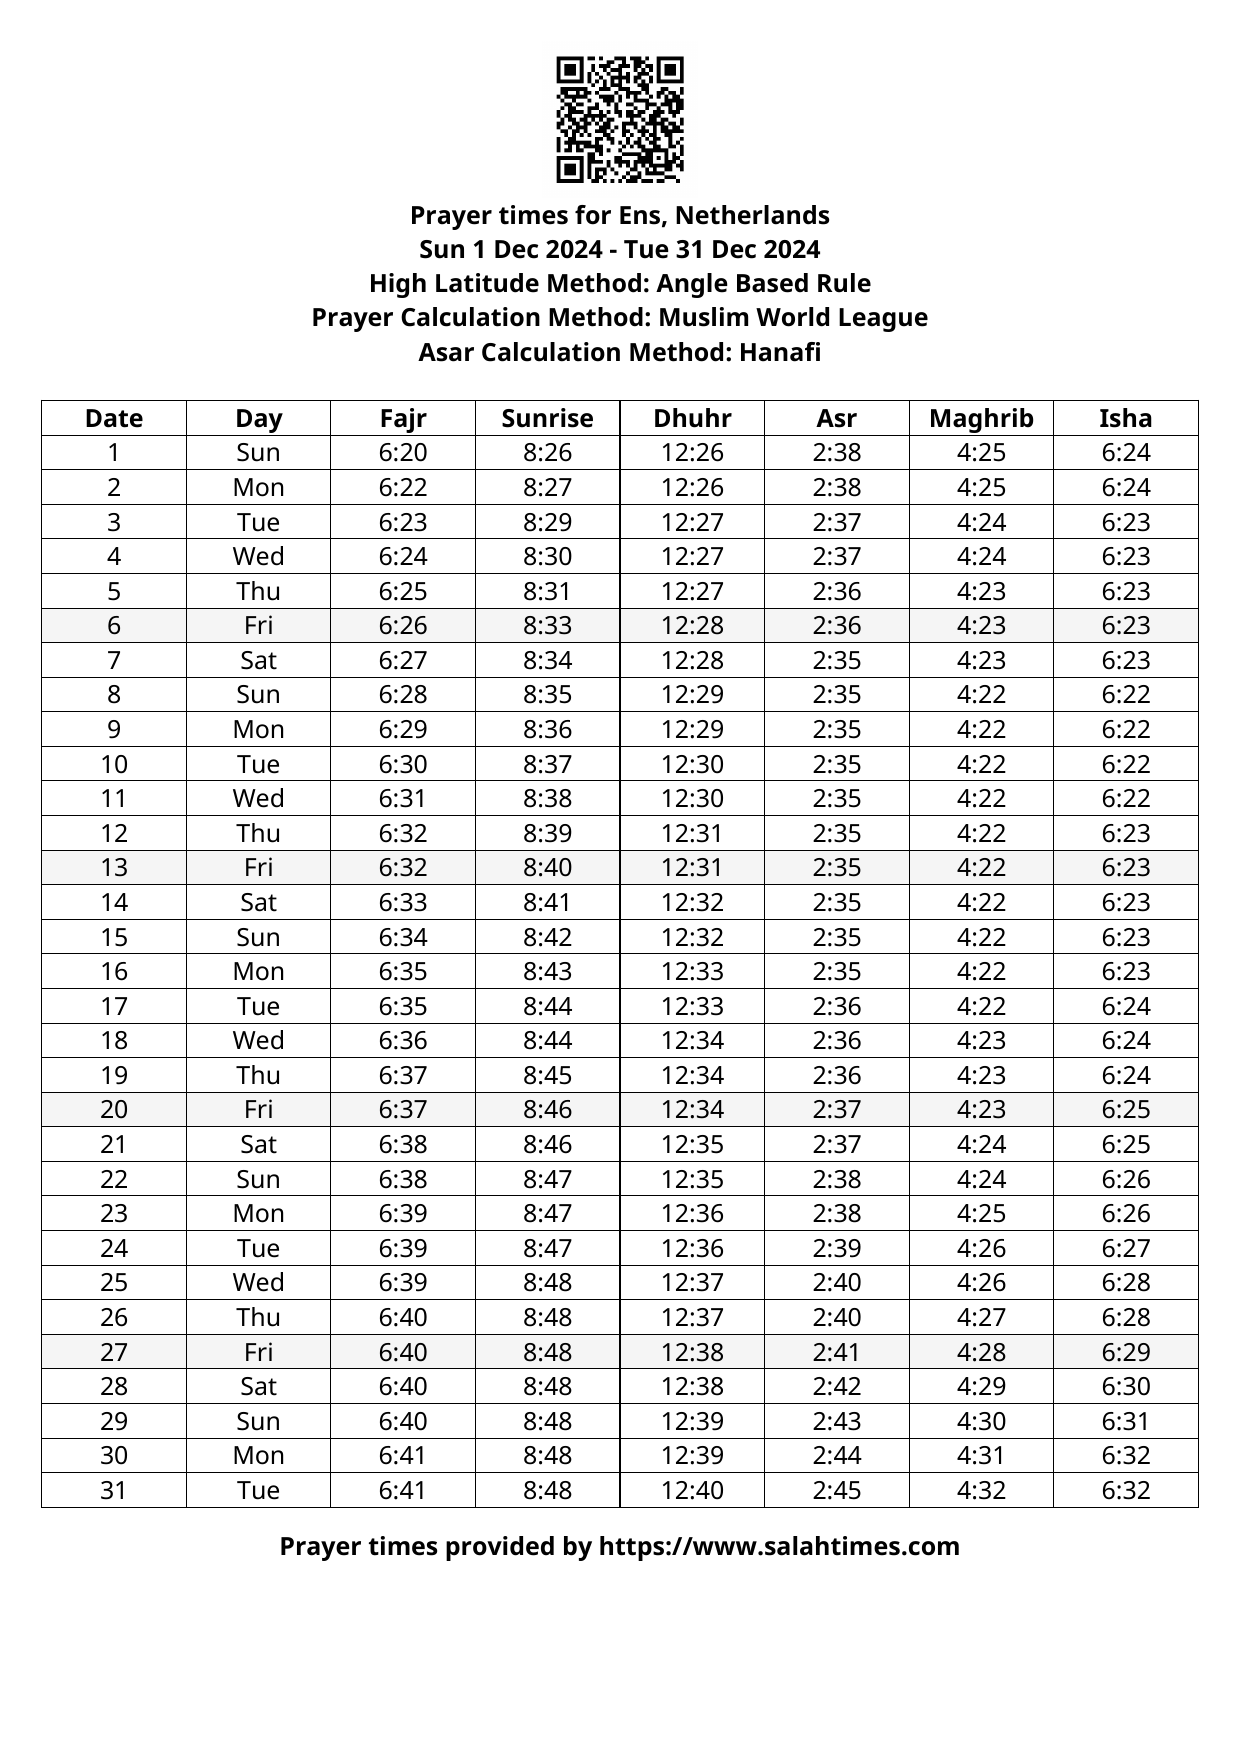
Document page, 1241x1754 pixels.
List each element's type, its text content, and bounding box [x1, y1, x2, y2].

table_cell 8:42 [476, 920, 619, 953]
table_cell 6:31 [1054, 1404, 1198, 1437]
table_cell 2:39 [765, 1231, 909, 1264]
table_cell 12:30 [621, 781, 764, 815]
table_cell 2:36 [765, 989, 909, 1022]
table_cell 8:48 [476, 1266, 619, 1299]
table_cell 8:40 [476, 851, 619, 884]
table_cell 6:28 [1054, 1266, 1198, 1299]
table_cell Fri [187, 1335, 330, 1368]
table_cell 6:39 [331, 1231, 475, 1264]
table_cell 6:26 [1054, 1196, 1198, 1230]
table_cell Thu [187, 1058, 330, 1092]
table_cell 15 [42, 920, 186, 953]
table_cell 25 [42, 1266, 186, 1299]
table_cell 8:48 [476, 1300, 619, 1334]
table_cell 6:36 [331, 1024, 475, 1057]
table_cell Sun [187, 436, 330, 469]
table_cell 2:43 [765, 1404, 909, 1437]
table_cell 12:36 [621, 1231, 764, 1264]
table_cell 12:29 [621, 678, 764, 711]
table_cell 2:36 [765, 1058, 909, 1092]
table_cell 8:48 [476, 1404, 619, 1437]
table_cell 6:23 [1054, 643, 1198, 677]
table_cell 8:44 [476, 989, 619, 1022]
table_cell 6:23 [1054, 539, 1198, 573]
table_cell 27 [42, 1335, 186, 1368]
table_cell 6:30 [331, 747, 475, 780]
table_cell 4:25 [910, 1196, 1053, 1230]
table_cell 2:36 [765, 574, 909, 607]
table_cell 4:27 [910, 1300, 1053, 1334]
table_cell 8:48 [476, 1335, 619, 1368]
table_cell Fri [187, 1093, 330, 1126]
table_cell 6:29 [1054, 1335, 1198, 1368]
table_cell 4:24 [910, 1162, 1053, 1195]
table_cell 8:35 [476, 678, 619, 711]
table_cell 2:40 [765, 1300, 909, 1334]
table_cell 7 [42, 643, 186, 677]
table_cell 12:34 [621, 1024, 764, 1057]
table_cell 6:24 [1054, 470, 1198, 504]
table_cell 4:22 [910, 747, 1053, 780]
table_cell 4:22 [910, 816, 1053, 849]
text High Latitude Method: Angle Based Rule [42, 266, 1198, 300]
table_cell 4:22 [910, 781, 1053, 815]
table_cell 12:34 [621, 1058, 764, 1092]
table_header Maghrib [910, 401, 1053, 434]
table_cell Tue [187, 747, 330, 780]
table_cell 6:23 [1054, 816, 1198, 849]
table_cell 6:23 [1054, 609, 1198, 642]
table_cell 6:38 [331, 1162, 475, 1195]
table_cell 3 [42, 505, 186, 538]
table_cell 12:29 [621, 712, 764, 746]
table_cell Mon [187, 470, 330, 504]
table_cell 8:47 [476, 1196, 619, 1230]
table_cell 12:37 [621, 1300, 764, 1334]
table_cell 2 [42, 470, 186, 504]
table_cell 6:23 [1054, 954, 1198, 988]
table_cell 6:23 [1054, 920, 1198, 953]
table_cell 12:37 [621, 1266, 764, 1299]
table_cell 6:40 [331, 1335, 475, 1368]
table_cell Sun [187, 1404, 330, 1437]
table_cell 6:23 [1054, 851, 1198, 884]
table_cell 6:24 [1054, 1024, 1198, 1057]
table_cell 6:24 [1054, 436, 1198, 469]
table_cell 4:22 [910, 885, 1053, 919]
table_cell Sun [187, 920, 330, 953]
table_cell 31 [42, 1473, 186, 1507]
table_cell Thu [187, 816, 330, 849]
table_cell 6:23 [1054, 885, 1198, 919]
table_cell 2:35 [765, 747, 909, 780]
table_cell 17 [42, 989, 186, 1022]
table_cell 4:22 [910, 920, 1053, 953]
table_cell 2:35 [765, 851, 909, 884]
table_cell Wed [187, 1024, 330, 1057]
table_cell 12:32 [621, 920, 764, 953]
table_cell 6:22 [331, 470, 475, 504]
table_cell 2:35 [765, 712, 909, 746]
table_cell 6:35 [331, 954, 475, 988]
table_cell 2:38 [765, 1196, 909, 1230]
table_cell 24 [42, 1231, 186, 1264]
table_cell Sat [187, 1127, 330, 1161]
table_cell 4:22 [910, 851, 1053, 884]
table_cell Tue [187, 1231, 330, 1264]
table_cell 6:27 [331, 643, 475, 677]
table_cell 2:40 [765, 1266, 909, 1299]
table_cell 12:31 [621, 851, 764, 884]
table_cell 12:39 [621, 1439, 764, 1472]
table_cell 6:33 [331, 885, 475, 919]
table_cell 12:33 [621, 954, 764, 988]
text Prayer times for Ens, Netherlands [42, 198, 1198, 232]
table_cell 4:26 [910, 1266, 1053, 1299]
table_cell 12:38 [621, 1335, 764, 1368]
table_cell 12:28 [621, 643, 764, 677]
table_cell 4:22 [910, 712, 1053, 746]
table_cell 8:44 [476, 1024, 619, 1057]
table_cell 13 [42, 851, 186, 884]
table_cell 6:24 [1054, 1058, 1198, 1092]
table_cell 4:31 [910, 1439, 1053, 1472]
table_cell 12:32 [621, 885, 764, 919]
table_cell 6:23 [1054, 574, 1198, 607]
table_cell 8:38 [476, 781, 619, 815]
table_cell 6:25 [1054, 1127, 1198, 1161]
table_cell 2:45 [765, 1473, 909, 1507]
table_cell 12 [42, 816, 186, 849]
text Sun 1 Dec 2024 - Tue 31 Dec 2024 [42, 232, 1198, 266]
table_cell Sat [187, 885, 330, 919]
table_cell Fri [187, 609, 330, 642]
table_cell 1 [42, 436, 186, 469]
table_cell 6:22 [1054, 678, 1198, 711]
table_cell 6:40 [331, 1369, 475, 1403]
table_cell 4:24 [910, 1127, 1053, 1161]
table_cell 4:23 [910, 574, 1053, 607]
table_cell 2:35 [765, 678, 909, 711]
table_cell 8:47 [476, 1162, 619, 1195]
table_cell 8:48 [476, 1369, 619, 1403]
table_cell 12:33 [621, 989, 764, 1022]
table_cell 2:35 [765, 885, 909, 919]
table_cell 14 [42, 885, 186, 919]
table_cell 8:33 [476, 609, 619, 642]
table_header Dhuhr [621, 401, 764, 434]
table_cell 2:35 [765, 781, 909, 815]
table_cell 2:35 [765, 643, 909, 677]
table_header Date [42, 401, 186, 434]
table_cell Fri [187, 851, 330, 884]
table_cell 30 [42, 1439, 186, 1472]
table_cell 12:27 [621, 574, 764, 607]
table_cell 2:44 [765, 1439, 909, 1472]
table_cell 2:37 [765, 539, 909, 573]
table_cell 12:27 [621, 539, 764, 573]
table_cell Sat [187, 1369, 330, 1403]
table_header Fajr [331, 401, 475, 434]
table_cell 2:37 [765, 505, 909, 538]
table_cell 4 [42, 539, 186, 573]
table_cell Tue [187, 989, 330, 1022]
table_cell 11 [42, 781, 186, 815]
table_cell 4:23 [910, 1093, 1053, 1126]
table_cell 6:40 [331, 1404, 475, 1437]
table_cell 4:30 [910, 1404, 1053, 1437]
table_cell 8:47 [476, 1231, 619, 1264]
table_cell Mon [187, 1196, 330, 1230]
table_cell 6:32 [1054, 1439, 1198, 1472]
table_cell 6:20 [331, 436, 475, 469]
table_cell 4:22 [910, 954, 1053, 988]
table_cell 6:28 [331, 678, 475, 711]
table_cell 6:22 [1054, 712, 1198, 746]
table_cell 8:46 [476, 1127, 619, 1161]
table_cell 2:38 [765, 470, 909, 504]
table_cell 6:40 [331, 1300, 475, 1334]
table_cell 5 [42, 574, 186, 607]
table_cell 4:24 [910, 505, 1053, 538]
table_cell 6:29 [331, 712, 475, 746]
table_cell 2:38 [765, 1162, 909, 1195]
table_cell 12:35 [621, 1127, 764, 1161]
table_cell Sat [187, 643, 330, 677]
table_cell 12:40 [621, 1473, 764, 1507]
table_cell Sun [187, 1162, 330, 1195]
table_header Asr [765, 401, 909, 434]
table_cell 6:41 [331, 1473, 475, 1507]
table_cell 4:26 [910, 1231, 1053, 1264]
table_cell 6:24 [331, 539, 475, 573]
table_cell Wed [187, 1266, 330, 1299]
table_cell 12:27 [621, 505, 764, 538]
table_cell 2:42 [765, 1369, 909, 1403]
table_cell 8 [42, 678, 186, 711]
table_cell 26 [42, 1300, 186, 1334]
table_cell 6:32 [1054, 1473, 1198, 1507]
table_cell 6:24 [1054, 989, 1198, 1022]
table_cell 19 [42, 1058, 186, 1092]
table_cell 12:36 [621, 1196, 764, 1230]
table_cell 8:37 [476, 747, 619, 780]
table_cell 29 [42, 1404, 186, 1437]
table_cell 6:31 [331, 781, 475, 815]
table_cell 12:26 [621, 470, 764, 504]
table_cell 4:29 [910, 1369, 1053, 1403]
table_cell 12:30 [621, 747, 764, 780]
table_cell 21 [42, 1127, 186, 1161]
table_cell 6:27 [1054, 1231, 1198, 1264]
table_cell 8:30 [476, 539, 619, 573]
table_cell 8:36 [476, 712, 619, 746]
table_cell 4:22 [910, 678, 1053, 711]
table_cell 2:36 [765, 609, 909, 642]
table_cell 12:34 [621, 1093, 764, 1126]
table_cell 8:31 [476, 574, 619, 607]
table_cell 12:31 [621, 816, 764, 849]
table_cell 6:26 [1054, 1162, 1198, 1195]
table_cell 4:24 [910, 539, 1053, 573]
table_cell 4:25 [910, 436, 1053, 469]
table_cell 4:23 [910, 643, 1053, 677]
table_cell Tue [187, 1473, 330, 1507]
table_cell 12:26 [621, 436, 764, 469]
table_cell 2:37 [765, 1127, 909, 1161]
table_cell 22 [42, 1162, 186, 1195]
table_header Isha [1054, 401, 1198, 434]
table_cell 8:46 [476, 1093, 619, 1126]
table_cell 23 [42, 1196, 186, 1230]
table_cell Wed [187, 539, 330, 573]
table_cell 2:38 [765, 436, 909, 469]
table_cell 4:23 [910, 1024, 1053, 1057]
table_cell 6:26 [331, 609, 475, 642]
table_cell Mon [187, 1439, 330, 1472]
table_cell Wed [187, 781, 330, 815]
table_cell Thu [187, 1300, 330, 1334]
table_cell 4:32 [910, 1473, 1053, 1507]
table_cell 2:35 [765, 920, 909, 953]
table_cell 8:29 [476, 505, 619, 538]
table_cell 20 [42, 1093, 186, 1126]
table_cell 6:22 [1054, 747, 1198, 780]
table_cell 6:39 [331, 1266, 475, 1299]
table_cell 6:25 [1054, 1093, 1198, 1126]
table_cell 4:23 [910, 1058, 1053, 1092]
table_cell Mon [187, 712, 330, 746]
table_cell 4:23 [910, 609, 1053, 642]
table_cell 8:43 [476, 954, 619, 988]
table_cell 8:48 [476, 1439, 619, 1472]
table_cell 6 [42, 609, 186, 642]
table_cell Tue [187, 505, 330, 538]
table_cell 9 [42, 712, 186, 746]
table_cell 6:32 [331, 851, 475, 884]
table_cell 8:27 [476, 470, 619, 504]
table_cell 6:37 [331, 1058, 475, 1092]
table_cell 8:34 [476, 643, 619, 677]
table_cell 6:35 [331, 989, 475, 1022]
table_cell 4:22 [910, 989, 1053, 1022]
table_cell 6:34 [331, 920, 475, 953]
text Prayer Calculation Method: Muslim World League [42, 300, 1198, 334]
table_cell 6:32 [331, 816, 475, 849]
picture [542, 41, 699, 198]
table_cell 2:37 [765, 1093, 909, 1126]
table_cell 2:35 [765, 816, 909, 849]
table_cell Thu [187, 574, 330, 607]
table_cell Mon [187, 954, 330, 988]
table_cell 2:41 [765, 1335, 909, 1368]
table_cell 6:30 [1054, 1369, 1198, 1403]
table_cell 6:22 [1054, 781, 1198, 815]
table_cell 12:28 [621, 609, 764, 642]
table_cell 8:48 [476, 1473, 619, 1507]
table_cell 6:23 [1054, 505, 1198, 538]
table_cell 12:39 [621, 1404, 764, 1437]
table_cell 6:23 [331, 505, 475, 538]
table_cell 28 [42, 1369, 186, 1403]
table_header Day [187, 401, 330, 434]
table_cell 8:41 [476, 885, 619, 919]
table_cell 10 [42, 747, 186, 780]
table_cell 8:45 [476, 1058, 619, 1092]
table_cell 6:25 [331, 574, 475, 607]
table_cell 4:28 [910, 1335, 1053, 1368]
text Asar Calculation Method: Hanafi [42, 334, 1198, 368]
table_cell 12:38 [621, 1369, 764, 1403]
table_cell 4:25 [910, 470, 1053, 504]
table_cell 12:35 [621, 1162, 764, 1195]
table_cell 8:39 [476, 816, 619, 849]
table_cell 8:26 [476, 436, 619, 469]
table_header Sunrise [476, 401, 619, 434]
table_cell 6:28 [1054, 1300, 1198, 1334]
table_cell 6:37 [331, 1093, 475, 1126]
table_cell Sun [187, 678, 330, 711]
table_cell 6:39 [331, 1196, 475, 1230]
table_cell 2:35 [765, 954, 909, 988]
table_cell 16 [42, 954, 186, 988]
text Prayer times provided by https://www.salahtimes.com [42, 1528, 1198, 1563]
table_cell 2:36 [765, 1024, 909, 1057]
table_cell 6:41 [331, 1439, 475, 1472]
table_cell 6:38 [331, 1127, 475, 1161]
table_cell 18 [42, 1024, 186, 1057]
